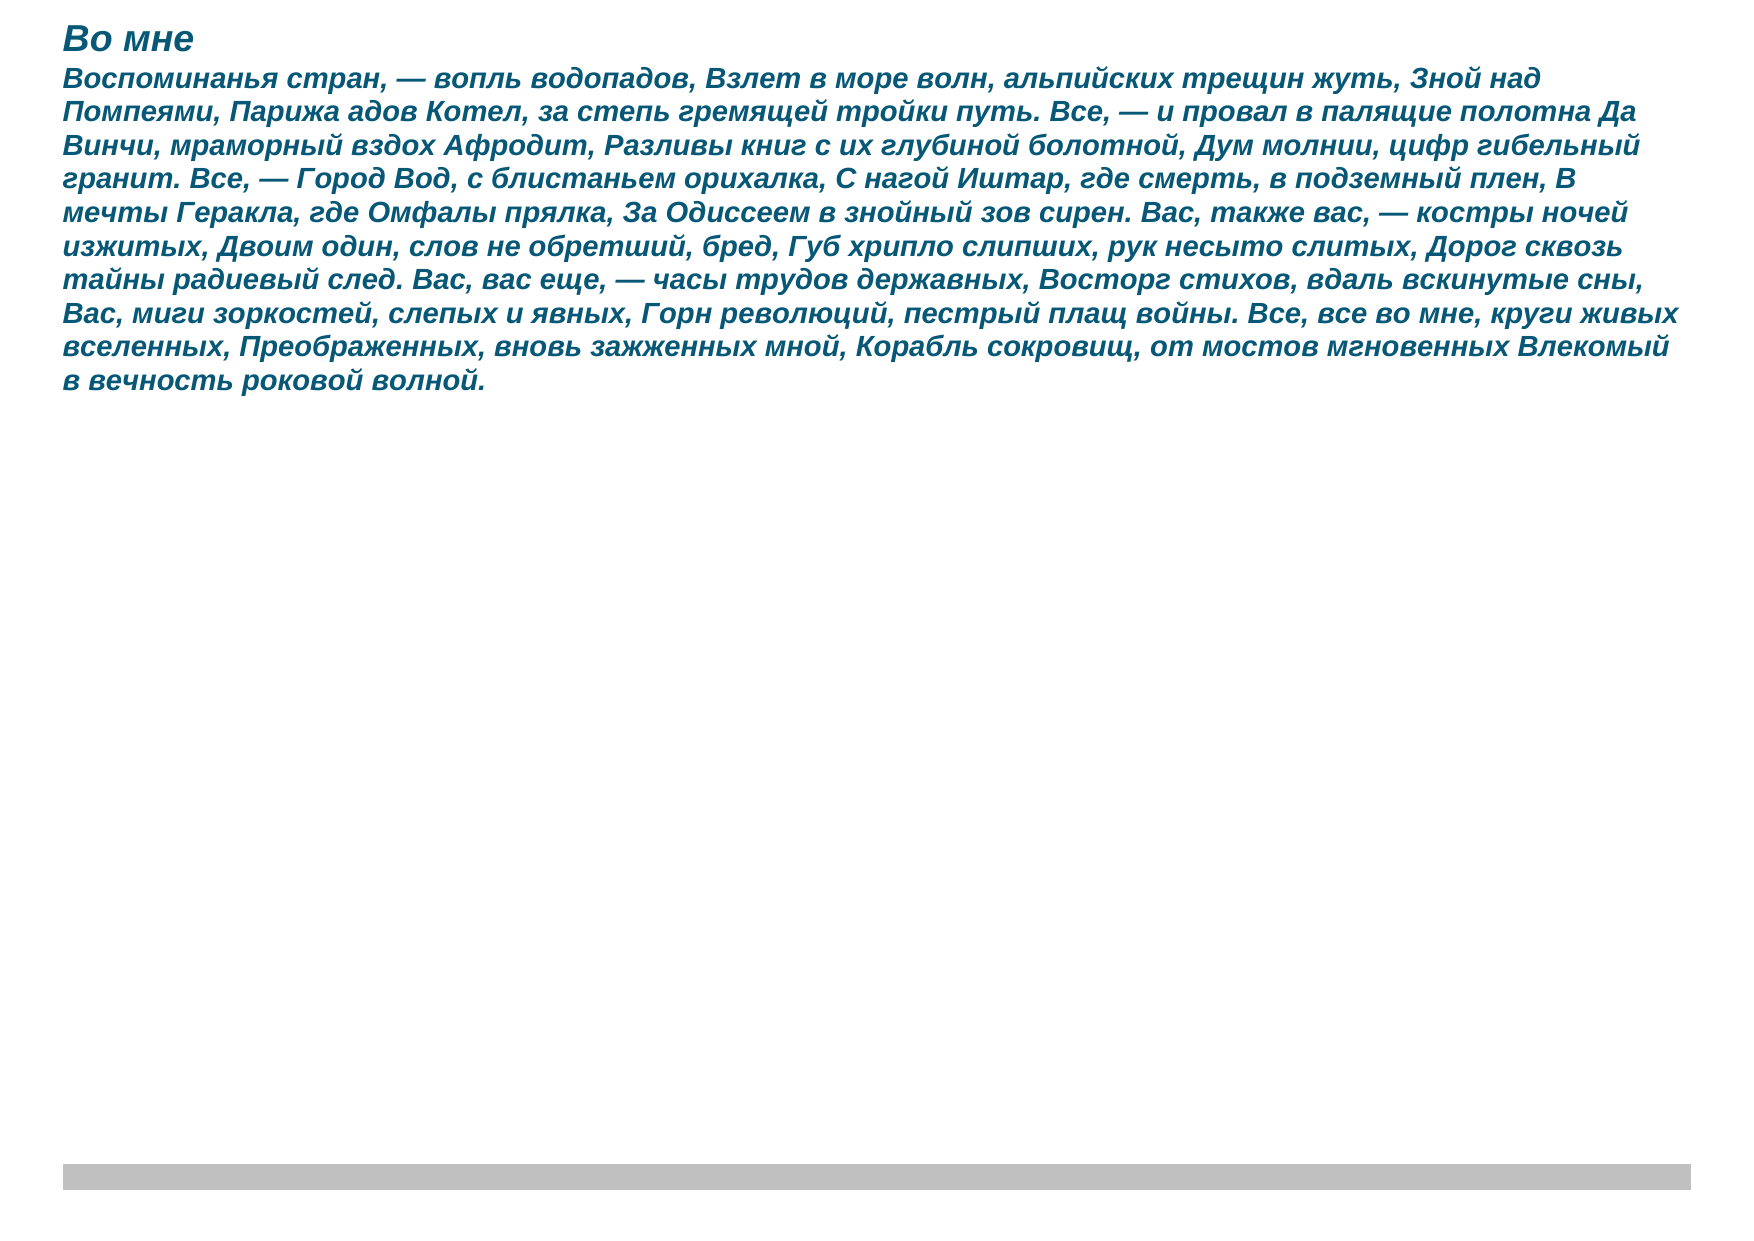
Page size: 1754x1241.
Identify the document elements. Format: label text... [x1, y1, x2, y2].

subtitle Во мне [62, 17, 1691, 60]
text Воспоминанья стран, — вопль водопадов, [62, 61, 1691, 396]
